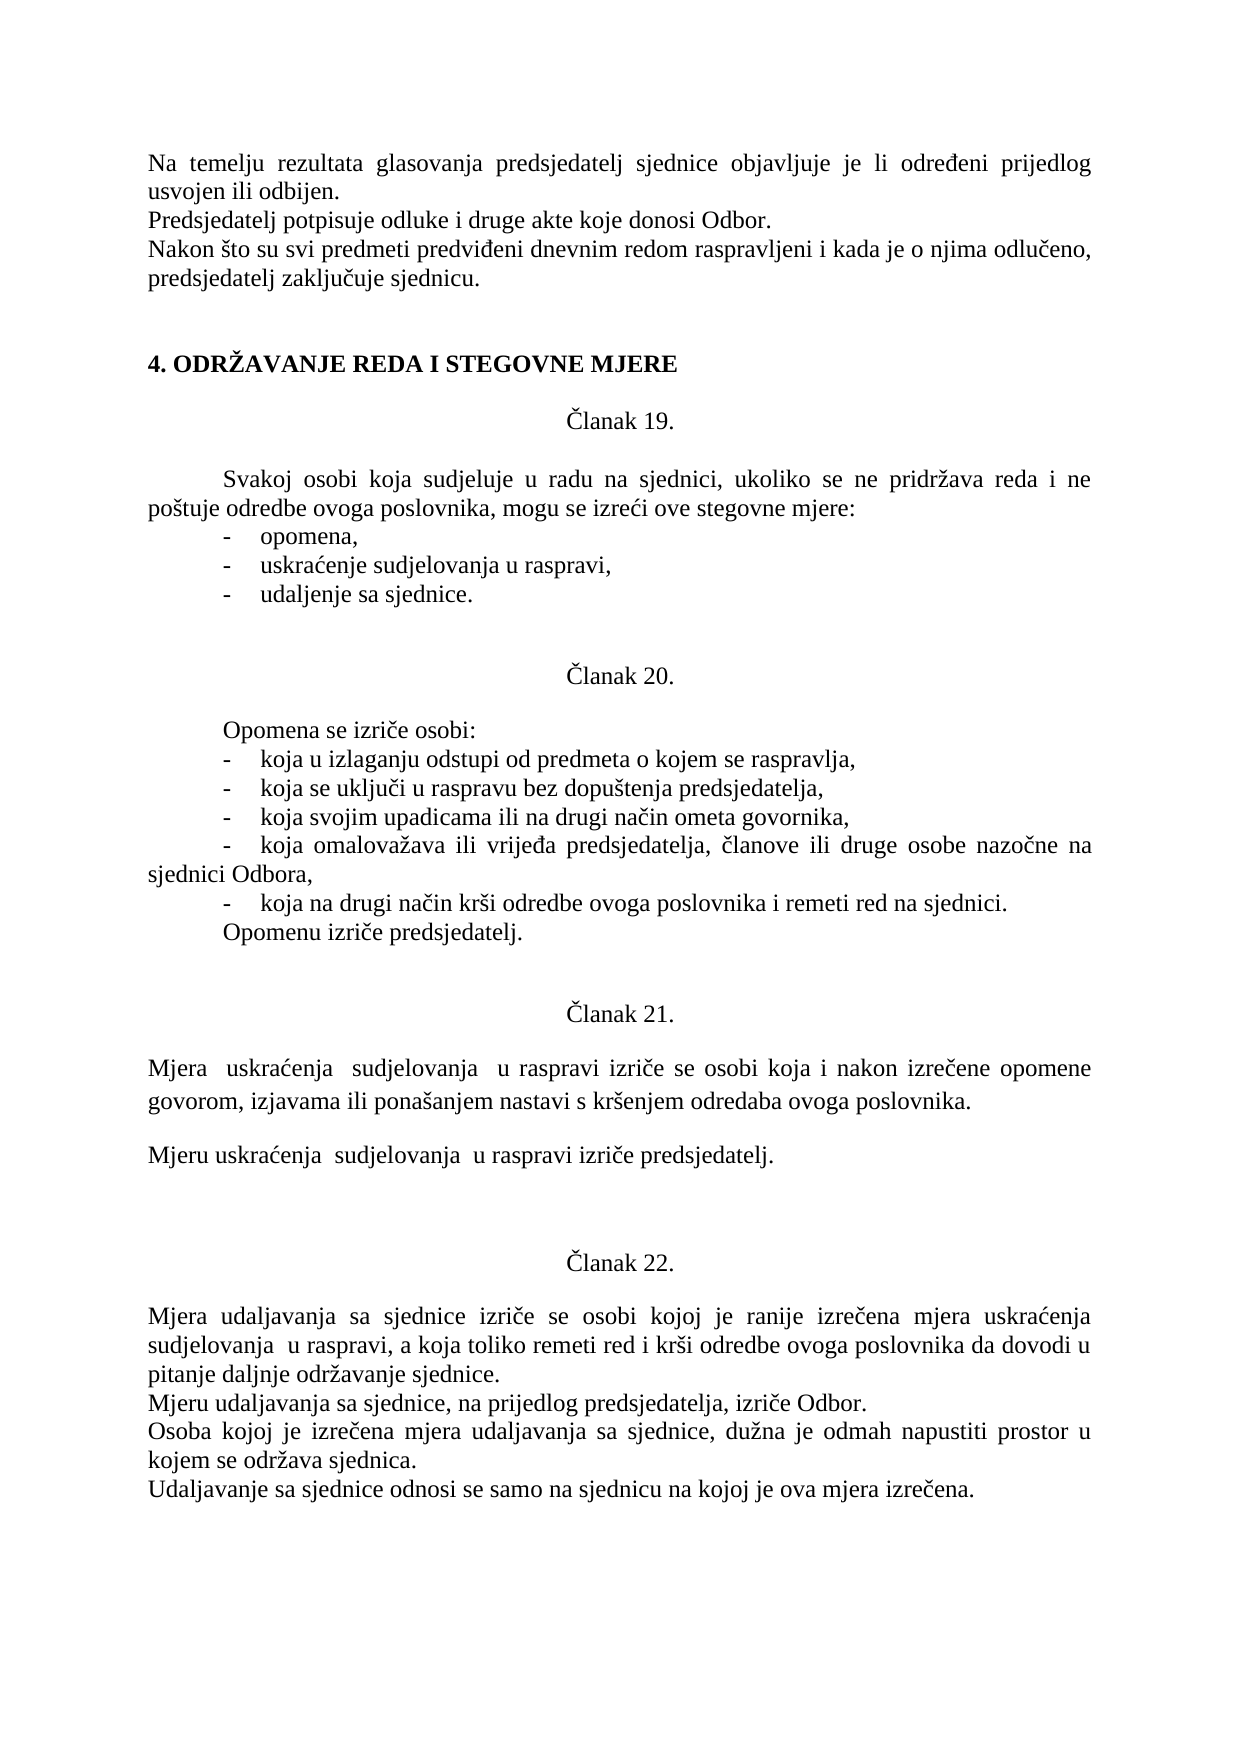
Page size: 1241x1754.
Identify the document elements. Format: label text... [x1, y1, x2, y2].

text Osoba kojoj je izrečena mjera udaljavanja sa sjednice, dužna je odmah napustiti prostor u kojem se održava sjednica. [148, 1416, 1093, 1474]
text Opomena se izriče osobi: [148, 715, 1093, 744]
list uskraćenje sudjelovanja u raspravi, [148, 550, 1093, 579]
text Mjera uskraćenja sudjelovanja u raspravi izriče se osobi koja i nakon izrečene opomene govorom, izjavama ili ponašanjem nastavi s kršenjem odredaba ovoga poslovnika. [148, 1053, 1093, 1115]
text Mjera udaljavanja sa sjednice izriče se osobi kojoj je ranije izrečena mjera uskraćenja sudjelovanja u raspravi, a koja toliko remeti red i krši odredbe ovoga poslovnika da dovodi u pitanje daljnje održavanje sjednice. [148, 1301, 1093, 1388]
text Članak 21. [148, 999, 1093, 1028]
text Nakon što su svi predmeti predviđeni dnevnim redom raspravljeni i kada je o njima odlučeno, predsjedatelj zaključuje sjednicu. [148, 234, 1093, 291]
text 4. ODRŽAVANJE REDA I STEGOVNE MJERE [148, 349, 1093, 378]
text Na temelju rezultata glasovanja predsjedatelj sjednice objavljuje je li određeni prijedlog usvojen ili odbijen. [148, 148, 1093, 205]
list koja se uključi u raspravu bez dopuštenja predsjedatelja, [148, 773, 1093, 802]
text Članak 19. [148, 406, 1093, 435]
list koja u izlaganju odstupi od predmeta o kojem se raspravlja, [148, 744, 1093, 773]
text Predsjedatelj potpisuje odluke i druge akte koje donosi Odbor. [148, 205, 1093, 234]
text Članak 22. [148, 1248, 1093, 1276]
text Mjeru uskraćenja sudjelovanja u raspravi izriče predsjedatelj. [148, 1140, 1093, 1169]
text Mjeru udaljavanja sa sjednice, na prijedlog predsjedatelja, izriče Odbor. [148, 1388, 1093, 1416]
list udaljenje sa sjednice. [148, 579, 1093, 608]
text Udaljavanje sa sjednice odnosi se samo na sjednicu na kojoj je ova mjera izrečena. [148, 1474, 1093, 1503]
text Svakoj osobi koja sudjeluje u radu na sjednici, ukoliko se ne pridržava reda i ne poštuje odredbe ovoga poslovnika, mogu se izreći ove stegovne mjere: [148, 464, 1093, 521]
list koja na drugi način krši odredbe ovoga poslovnika i remeti red na sjednici. [148, 888, 1093, 917]
list opomena, [148, 521, 1093, 550]
list koja svojim upadicama ili na drugi način ometa govornika, [148, 802, 1093, 830]
list koja omalovažava ili vrijeđa predsjedatelja, članove ili druge osobe nazočne na sjednici Odbora, [148, 830, 1093, 888]
text Opomenu izriče predsjedatelj. [148, 917, 1093, 945]
text Članak 20. [148, 661, 1093, 690]
